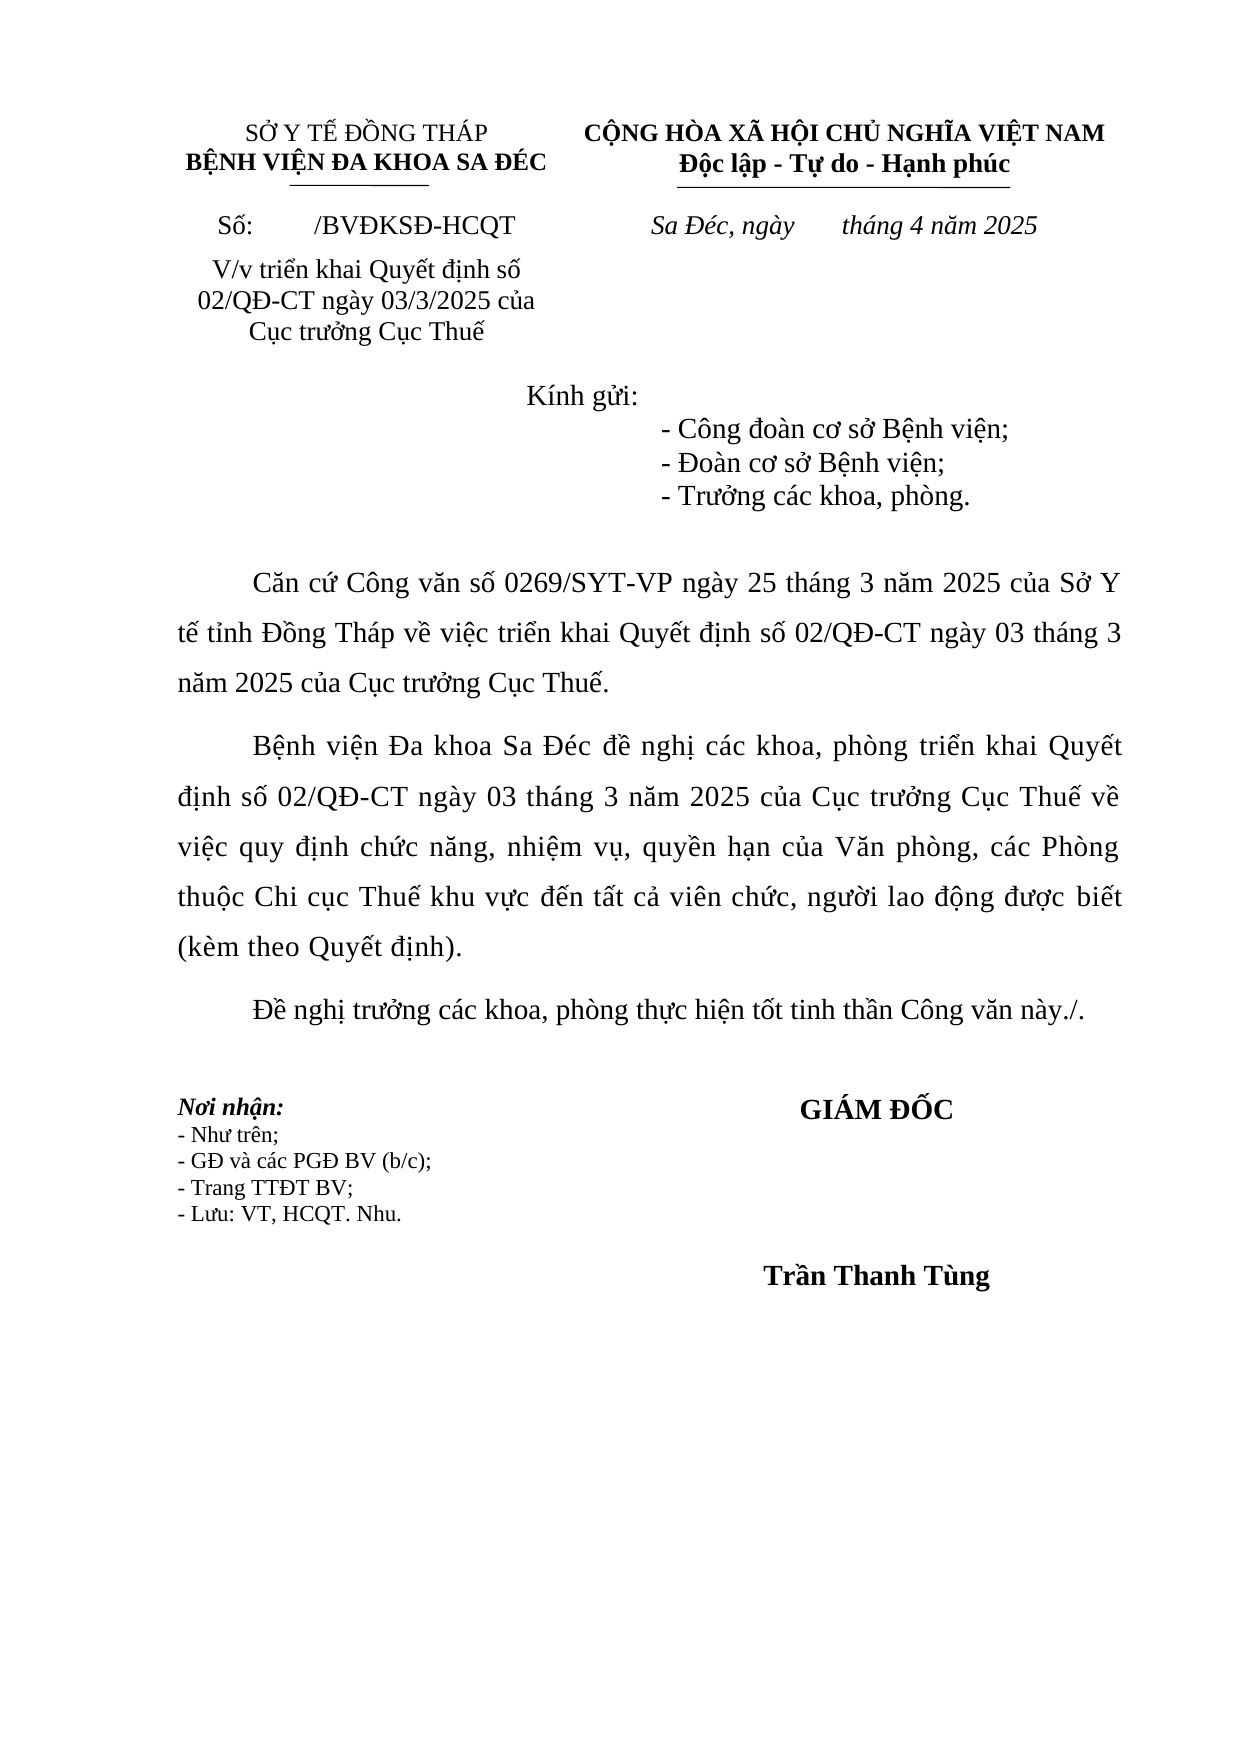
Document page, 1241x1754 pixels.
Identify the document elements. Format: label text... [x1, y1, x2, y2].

table_header CỘNG HÒA XÃ HỘI CHỦ NGHĨA VIỆT NAM Độc lập - Tự do - Hạnh phúc [561, 118, 1128, 191]
table_header Nơi nhận: - Như trên; - GĐ và các PGĐ BV (b/c); - Trang TTĐT BV; - Lưu: VT, HCQT. Nhu. [166, 1092, 620, 1291]
text Bệnh viện Đa khoa Sa Đéc đề nghị các khoa, phòng triển khai Quyết định số 02/QĐ-CT ngày 03 tháng 3 năm 2025 của Cục trưởng Cục Thuế về việc quy định chức năng, nhiệm vụ, quyền hạn của Văn phòng, các Phòng thuộc Chi cục Thuế khu vực đến tất cả viên chức, người lao động được biết (kèm theo Quyết định). [177, 728, 1122, 963]
table_cell Số: /BVĐKSĐ-HCQT V/v triển khai Quyết định số 02/QĐ-CT ngày 03/3/2025 của Cục trưởng Cục Thuế [171, 191, 561, 378]
table_header Kính gửi: [166, 378, 649, 512]
text Căn cứ Công văn số 0269/SYT-VP ngày 25 tháng 3 năm 2025 của Sở Y tế tỉnh Đồng Tháp về việc triển khai Quyết định số 02/QĐ-CT ngày 03 tháng 3 năm 2025 của Cục trưởng Cục Thuế. [177, 565, 1122, 699]
table_header SỞ Y TẾ ĐỒNG THÁP BỆNH VIỆN ĐA KHOA SA ĐÉC [171, 118, 561, 191]
text Đề nghị trưởng các khoa, phòng thực hiện tốt tinh thần Công văn này./. [177, 992, 1122, 1026]
table_cell Sa Đéc, ngày tháng 4 năm 2025 [561, 191, 1128, 378]
table_header GIÁM ĐỐC Trần Thanh Tùng [620, 1092, 1133, 1291]
table_header - Công đoàn cơ sở Bệnh viện; - Đoàn cơ sở Bệnh viện; - Trưởng các khoa, phòng. [650, 378, 1133, 512]
